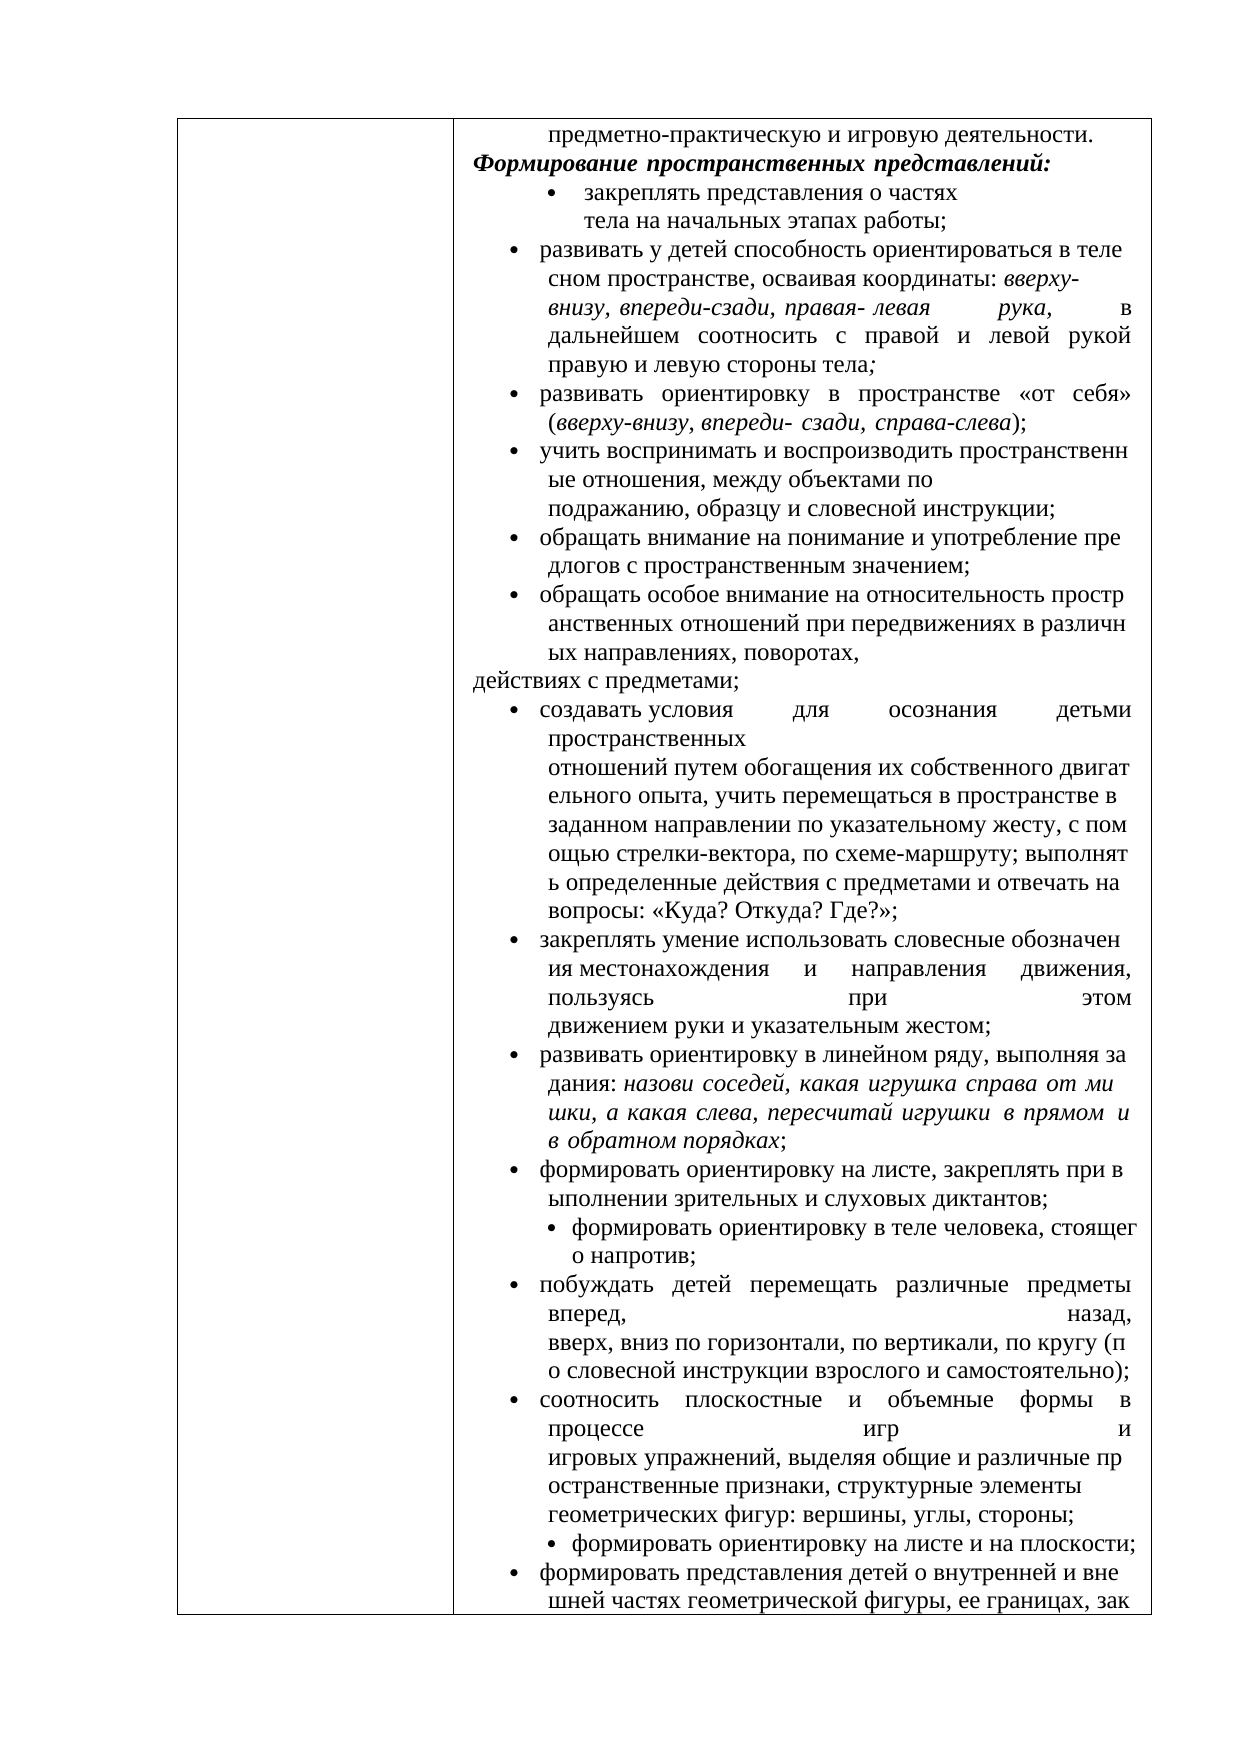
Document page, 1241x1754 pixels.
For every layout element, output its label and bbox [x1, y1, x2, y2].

table_cell [178, 119, 453, 1614]
table_cell [454, 119, 1151, 1614]
